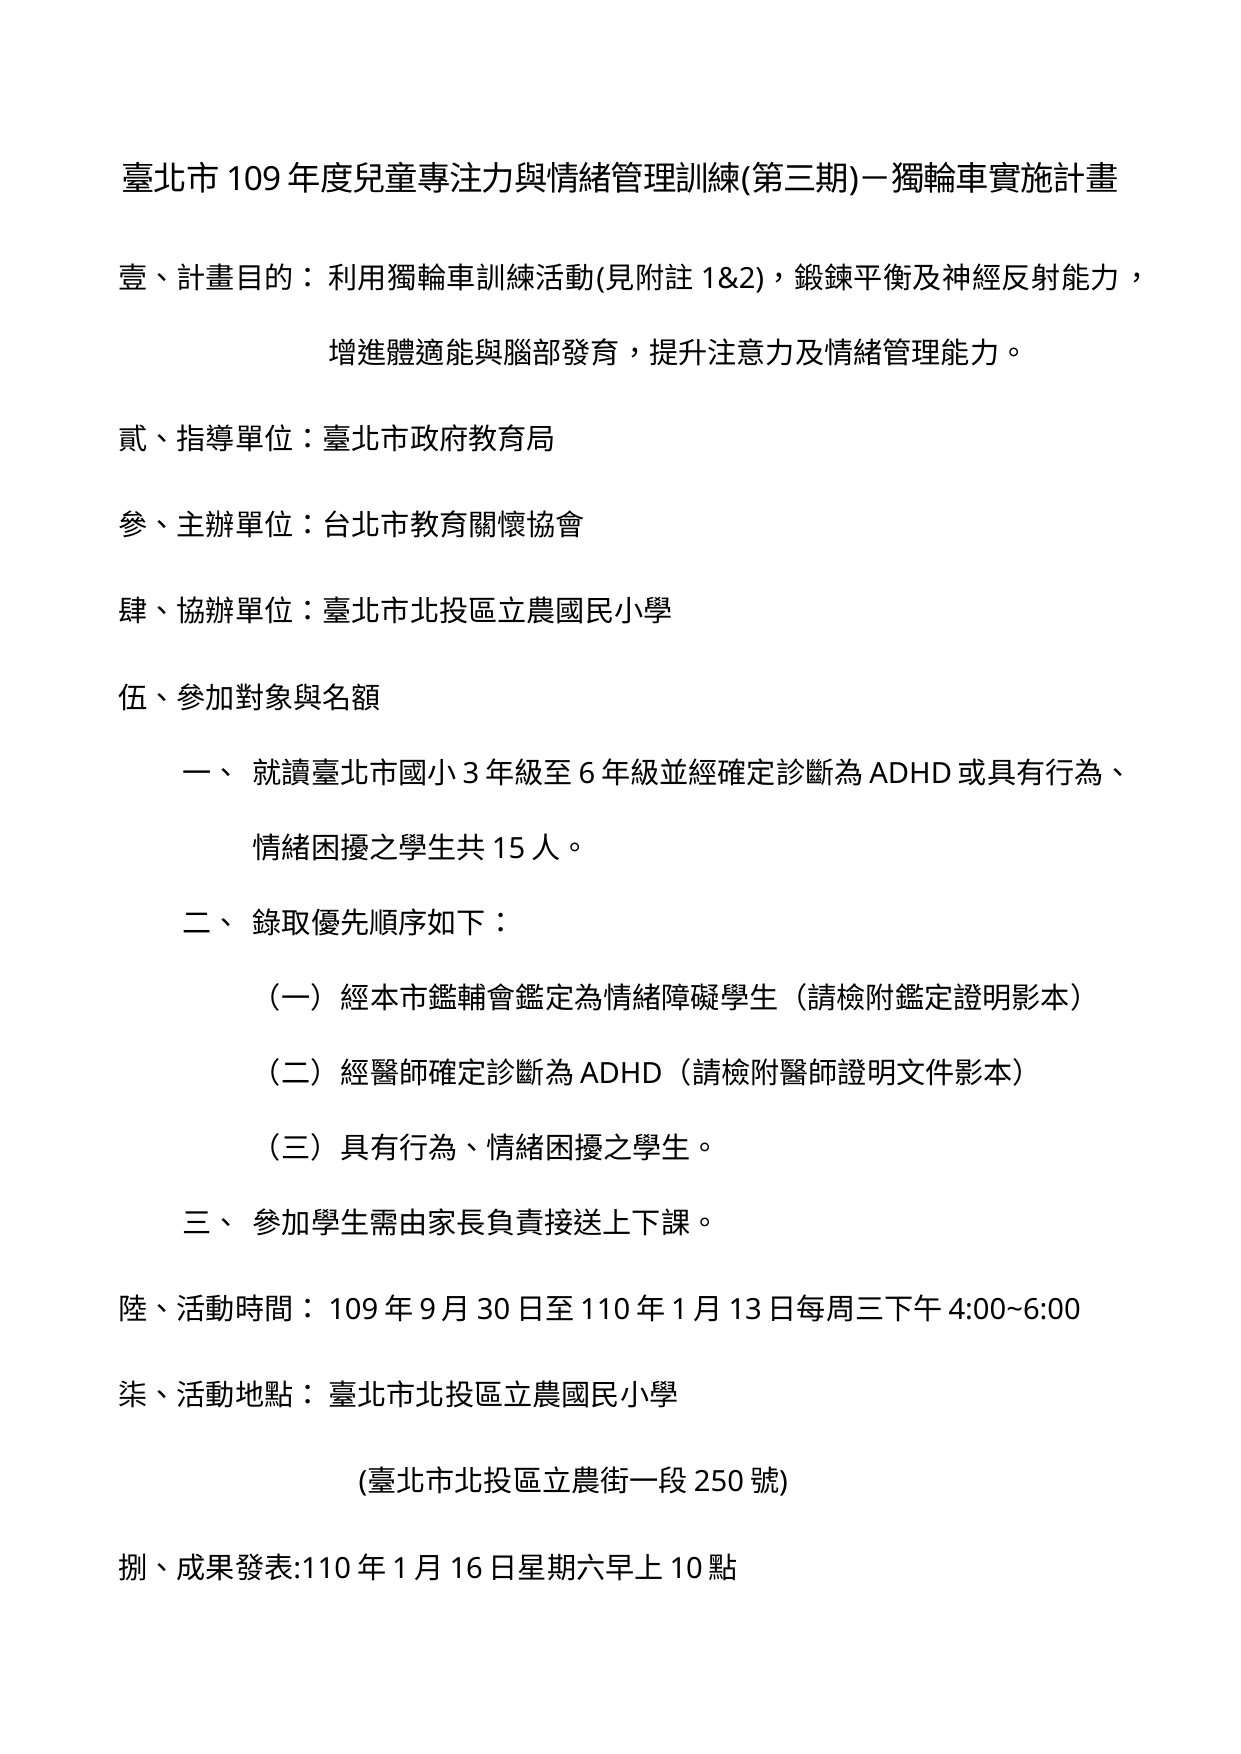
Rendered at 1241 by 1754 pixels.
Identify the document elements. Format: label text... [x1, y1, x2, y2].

text 壹、計畫目的： 利用獨輪車訓練活動(見附註1&2)，鍛鍊平衡及神經反射能力，增進體適能與腦部發育，提升注意力及情緒管理能力。 [118, 238, 1122, 388]
text 陸、活動時間： 109年9月30日至110年1月13日每周三下午4:00~6:00 [118, 1269, 1122, 1344]
text （二） 經醫師確定診斷為ADHD（請檢附醫師證明文件影本） [252, 1033, 1122, 1108]
text 參、主辦單位：台北市教育關懷協會 [118, 485, 1122, 560]
text 捌、成果發表:110年1月16日星期六早上10點 [118, 1528, 1122, 1603]
text （一） 經本市鑑輔會鑑定為情緒障礙學生（請檢附鑑定證明影本） [252, 958, 1122, 1033]
text 肆、協辦單位：臺北市北投區立農國民小學 [118, 572, 1122, 647]
text 貳、指導單位：臺北市政府教育局 [118, 399, 1122, 474]
text 三、 參加學生需由家長負責接送上下課。 [182, 1183, 1122, 1258]
text 柒、活動地點： 臺北市北投區立農國民小學 [118, 1355, 1122, 1430]
text 二、 錄取優先順序如下： [182, 883, 1122, 958]
text 伍、參加對象與名額 [118, 658, 1122, 733]
text 一、 就讀臺北市國小3年級至6年級並經確定診斷為ADHD或具有行為、情緒困擾之學生共15人。 [182, 733, 1122, 883]
text (臺北市北投區立農街一段250號) [358, 1442, 1122, 1517]
text （三） 具有行為、情緒困擾之學生。 [252, 1108, 1122, 1183]
text 臺北市109年度兒童專注力與情緒管理訓練(第三期)－獨輪車實施計畫 [118, 152, 1122, 200]
